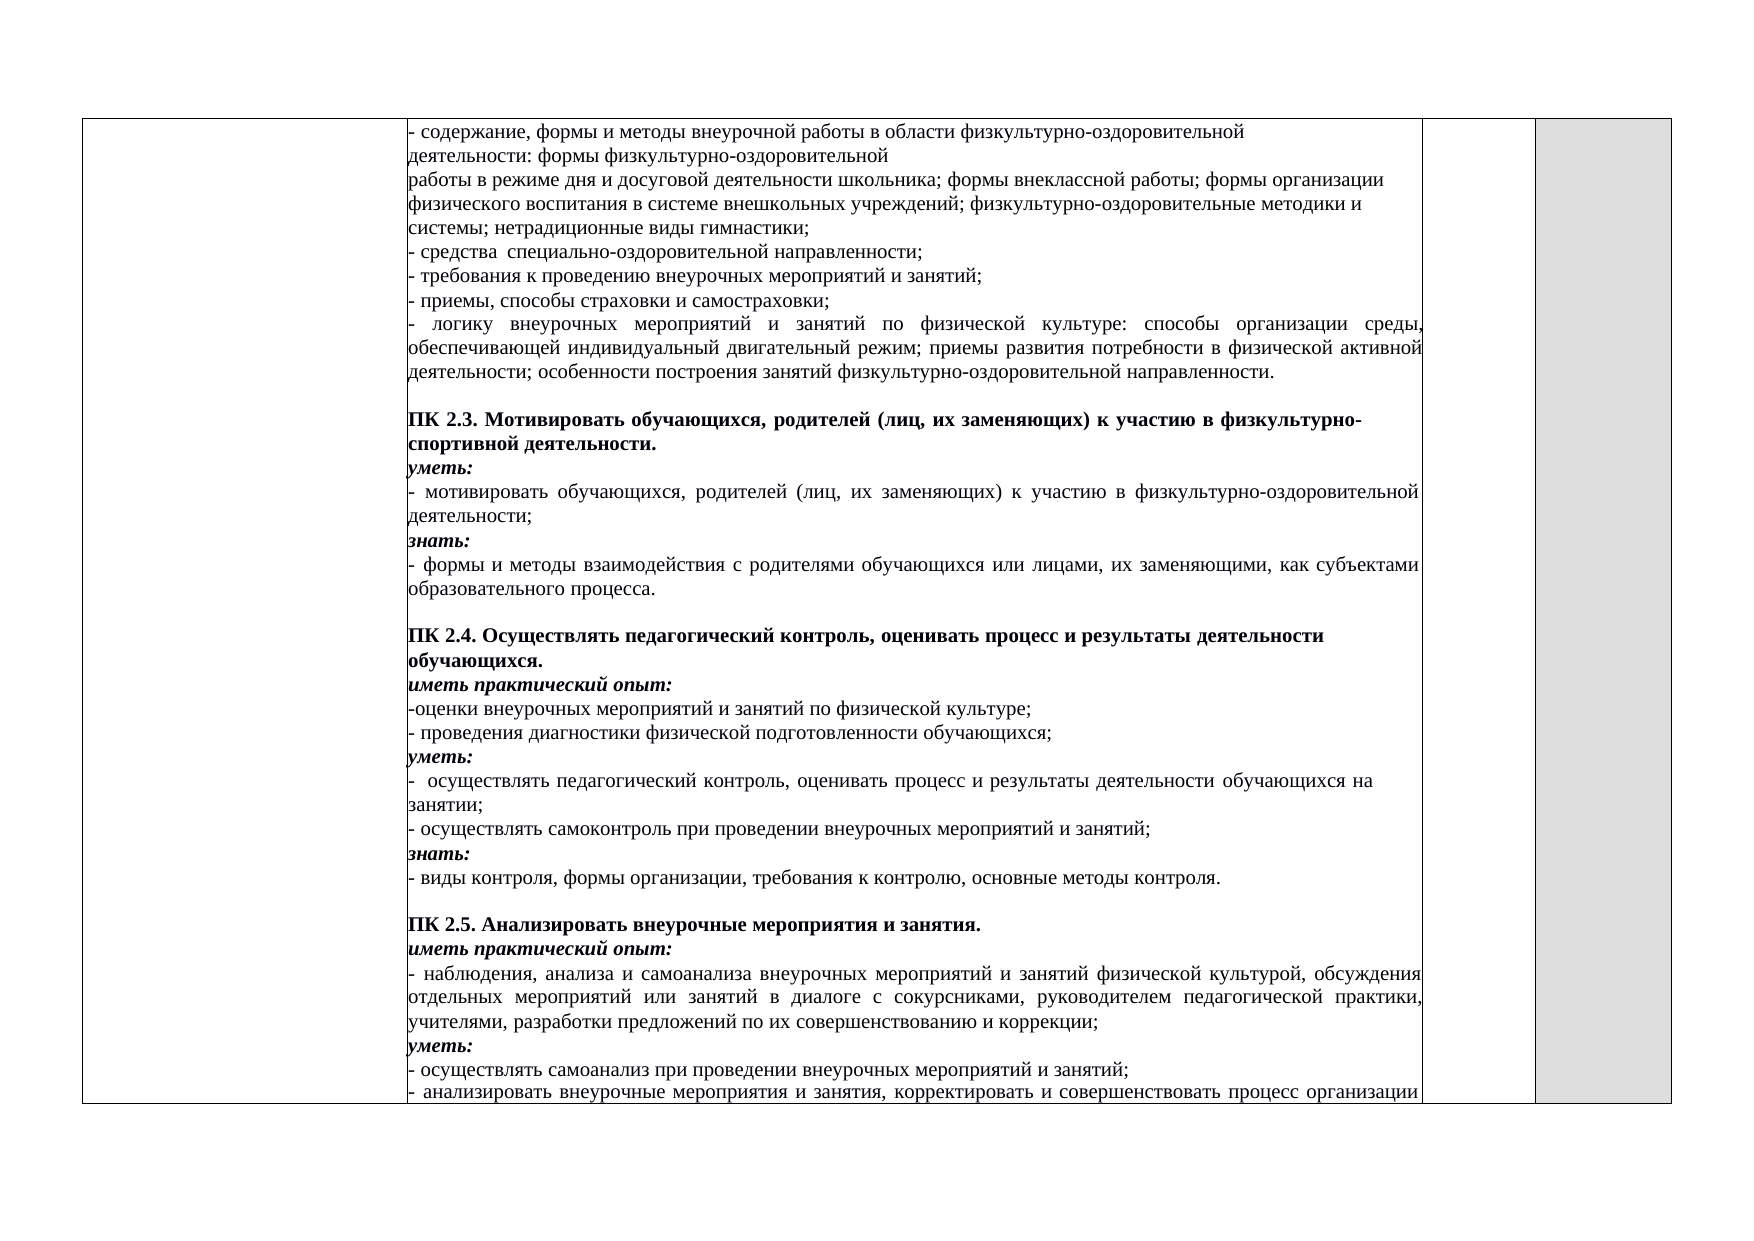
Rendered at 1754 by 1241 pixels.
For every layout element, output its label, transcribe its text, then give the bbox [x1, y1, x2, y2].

table_header [83, 119, 407, 1103]
table_header [1423, 119, 1535, 1103]
table_header содержание, формы и методы внеурочной работы в области физкультурно-оздоровительной деятельности: формы физкультурно-оздоровительной работы в режиме дня и досуговой деятельности школьника; формы внеклассной работы; формы организации физического воспитания в системе внешкольных учреждений; физкультурно-оздоровительные методики и системы; нетрадиционные виды гимнастики; средства специально-оздоровительной направленности; требования к проведению внеурочных мероприятий и занятий; приемы, способы страховки и самостраховки; логику внеурочных мероприятий и занятий по физической культуре: способы организации среды, обеспечивающей индивидуальный двигательный режим; приемы развития потребности в физической активной деятельности; особенности построения занятий физкультурно-оздоровительной направленности. ПК 2.3. Мотивировать обучающихся, родителей (лиц, их заменяющих) к участию в физкультурно- спортивной деятельности. уметь: мотивировать обучающихся, родителей (лиц, их заменяющих) к участию в физкультурно-оздоровительной деятельности; знать: формы и методы взаимодействия с родителями обучающихся или лицами, их заменяющими, как субъектами образовательного процесса. ПК 2.4. Осуществлять педагогический контроль, оценивать процесс и результаты деятельности обучающихся. иметь практический опыт: -оценки внеурочных мероприятий и занятий по физической культуре; проведения диагностики физической подготовленности обучающихся; уметь: осуществлять педагогический контроль, оценивать процесс и результаты деятельности обучающихся на занятии; осуществлять самоконтроль при проведении внеурочных мероприятий и занятий; знать: виды контроля, формы организации, требования к контролю, основные методы контроля. ПК 2.5. Анализировать внеурочные мероприятия и занятия. иметь практический опыт: наблюдения, анализа и самоанализа внеурочных мероприятий и занятий физической культурой, обсуждения отдельных мероприятий или занятий в диалоге с сокурсниками, руководителем педагогической практики, учителями, разработки предложений по их совершенствованию и коррекции; уметь: осуществлять самоанализ при проведении внеурочных мероприятий и занятий; анализировать внеурочные мероприятия и занятия, корректировать и совершенствовать процесс организации [408, 119, 1422, 1103]
table_header [1536, 119, 1671, 1103]
